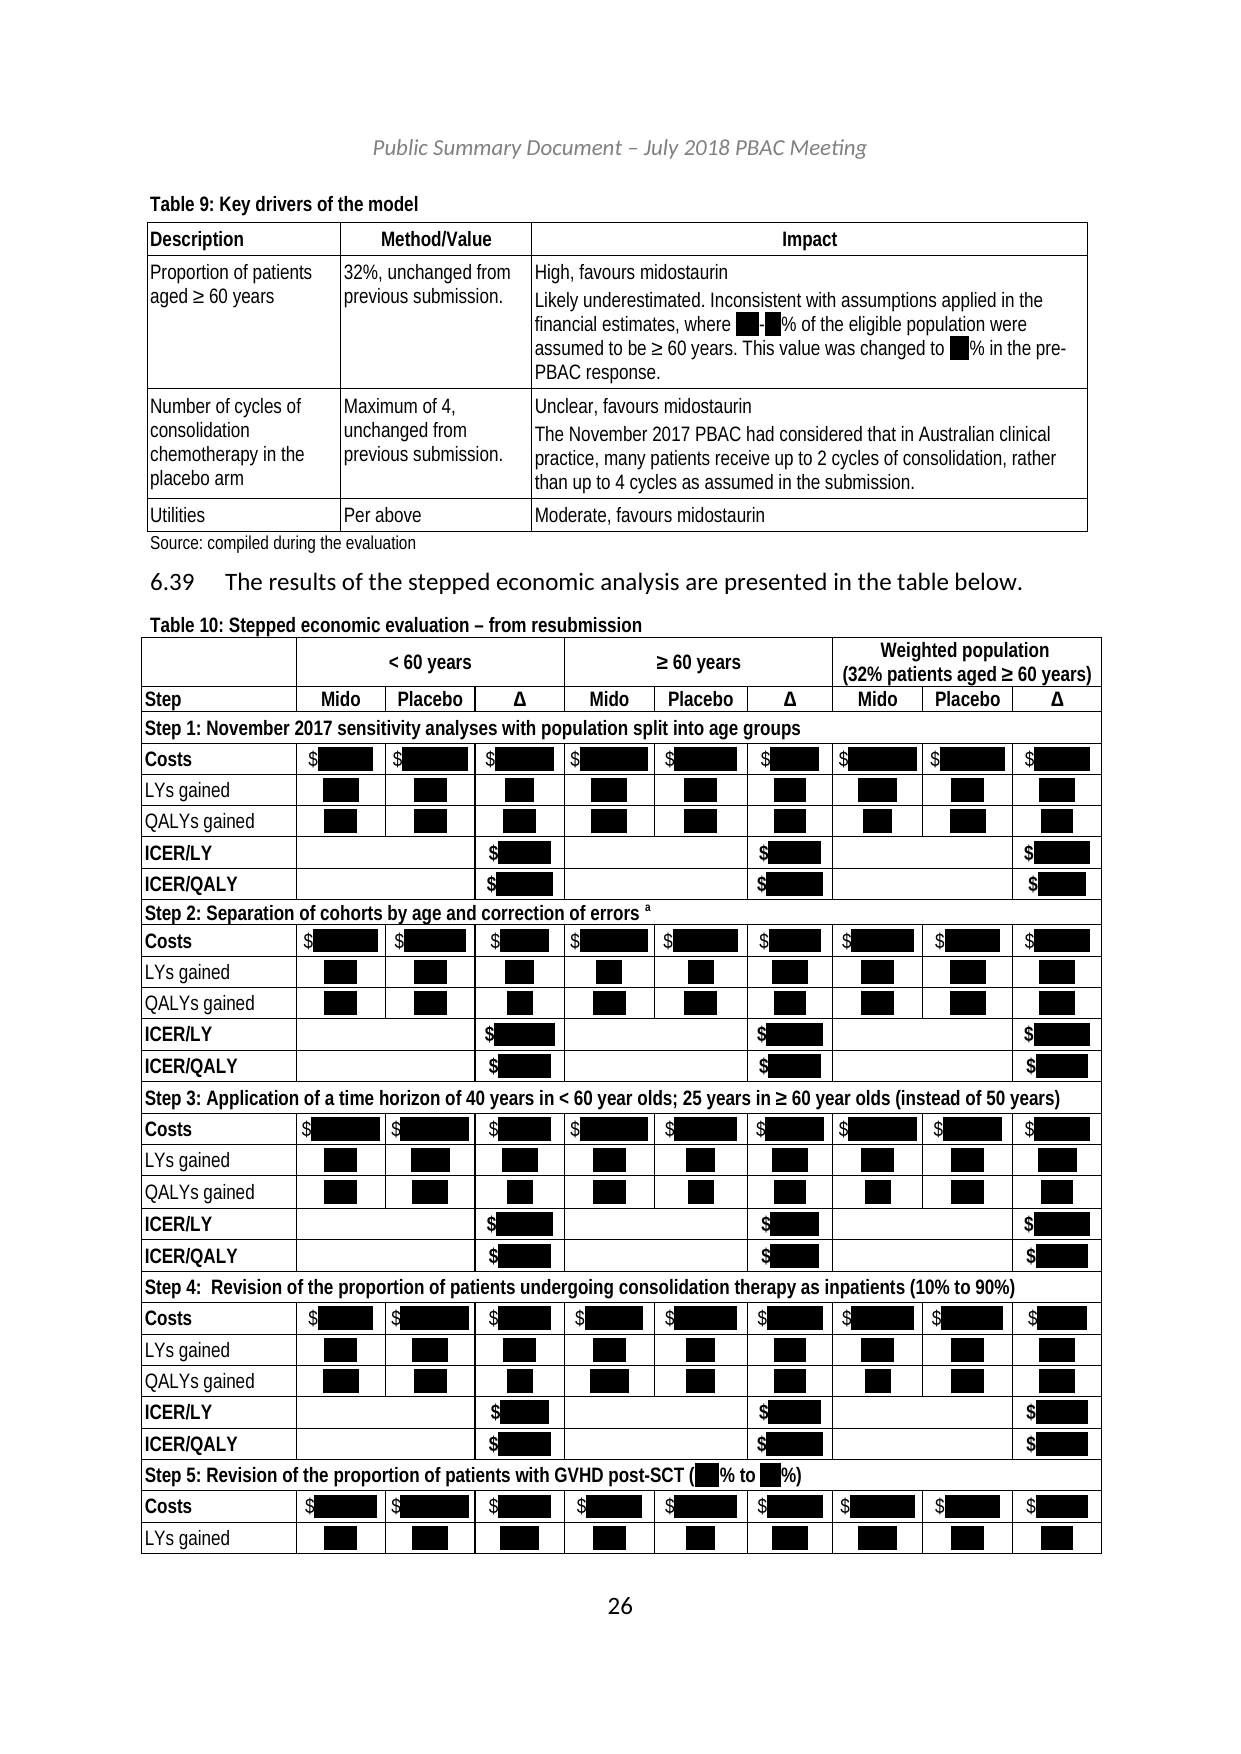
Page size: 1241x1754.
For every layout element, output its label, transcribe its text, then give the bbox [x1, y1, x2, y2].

table_cell Utilities [148, 499, 340, 531]
table_cell $'''''''''''''' [1013, 837, 1101, 868]
table_header Impact [532, 223, 1087, 255]
table_cell '''''''''' [923, 1523, 1012, 1553]
table_cell $'''''''''''''''' [748, 925, 832, 956]
table_cell $''''''''''''' [1013, 1397, 1101, 1427]
table_cell [297, 1051, 474, 1081]
table_cell [297, 1240, 474, 1271]
table_cell [297, 869, 474, 899]
table_cell $'''''''''''''''''' [565, 1303, 654, 1333]
table_cell ''''''''''' [297, 775, 385, 805]
table_cell ICER/LY [142, 837, 296, 868]
table_cell '''''''''' [655, 806, 747, 836]
table_cell '''''''''' [748, 1366, 832, 1396]
table_cell ''''''''''' [1013, 957, 1101, 987]
table_cell $''''''''''''''''' [748, 1491, 832, 1522]
table_cell '''''''''''' [1013, 1145, 1101, 1175]
table_cell $'''''''''''''' [476, 869, 564, 899]
table_cell '''''''''' [748, 988, 832, 1018]
table_cell '''''''''''' [833, 775, 922, 805]
table_cell ∆ [1013, 687, 1101, 711]
table_cell [833, 1429, 1012, 1459]
table_cell ICER/LY [142, 1019, 296, 1050]
table_cell '''''''''''' [833, 1523, 922, 1553]
table_cell $'''''''''''' [748, 1240, 832, 1271]
table_cell [833, 1019, 1012, 1050]
table_cell $'''''''''''' [476, 1397, 564, 1427]
table_cell $'''''''''''''''''''' [655, 925, 747, 956]
table_cell '''''''''' [565, 1145, 654, 1175]
table_cell [565, 869, 747, 899]
table_cell ''''''''' [655, 1366, 747, 1396]
table_cell $'''''''''''''' [1013, 1209, 1101, 1239]
table_cell '''''''''' [833, 988, 922, 1018]
table_cell '''''''''' [386, 775, 474, 805]
table_cell $''''''''''''''''' [748, 1303, 832, 1333]
table_cell $'''''''''''''''''''' [833, 1491, 922, 1522]
table_cell '''''''''' [297, 806, 385, 836]
table_cell $''''''''''''''''''''' [833, 1114, 922, 1144]
table_cell $''''''''''''''''''' [655, 1491, 747, 1522]
table_cell ''''''''' [476, 957, 564, 987]
table_cell ICER/QALY [142, 1240, 296, 1271]
table_cell '''''''' [476, 988, 564, 1018]
table_cell $''''''''''''''''''''' [565, 1114, 654, 1144]
table_cell LYs gained [142, 1145, 296, 1175]
table_cell $''''''''''''''''' [1013, 1114, 1101, 1144]
table_cell ''''''''''' [565, 775, 654, 805]
table_cell $''''''''''''''''''' [923, 1303, 1012, 1333]
table_cell $''''''''''''' [1013, 1429, 1101, 1459]
table_cell $'''''''''''''' [748, 869, 832, 899]
table_header Method/Value [341, 223, 531, 255]
table_cell '''''''' [833, 1176, 922, 1208]
table_cell $''''''''''''''''' [923, 925, 1012, 956]
table_cell ''''''''''' [386, 1523, 474, 1553]
table_cell $'''''''''''''' [476, 1209, 564, 1239]
table_cell '''''''''' [297, 957, 385, 987]
table_cell $''''''''''''''''' [1013, 744, 1101, 774]
table_cell ''''''''''' [1013, 1366, 1101, 1396]
table_cell 32%, unchanged from previous submission. [341, 256, 531, 388]
table_cell ''''''''' [833, 806, 922, 836]
table_cell [833, 1209, 1012, 1239]
table_cell '''''''''''' [565, 1366, 654, 1396]
table_cell Mido [297, 687, 385, 711]
table_cell [297, 1209, 474, 1239]
table_cell [833, 1397, 1012, 1427]
table_cell '''''''' [833, 1366, 922, 1396]
table_cell $''''''''''''' [476, 1429, 564, 1459]
table_cell $'''''''''''''''''' [748, 1114, 832, 1144]
table_cell $'''''''''''''' [748, 1019, 832, 1050]
table_cell $''''''''''''''''''' [833, 925, 922, 956]
table_cell '''''''''' [297, 1176, 385, 1208]
table_cell '''''''' [476, 1176, 564, 1208]
table_cell ''''''''''' [1013, 988, 1101, 1018]
table_cell LYs gained [142, 1335, 296, 1365]
table_cell Mido [833, 687, 922, 711]
table_cell '''''''''' [833, 1145, 922, 1175]
table_cell $'''''''''''''''''''' [923, 744, 1012, 774]
table_cell Step 5: Revision of the proportion of patients with GVHD post-SCT (''''''% to '''''%) [142, 1460, 1101, 1490]
table_cell [565, 1429, 747, 1459]
table_cell [833, 1051, 1012, 1081]
table_cell Number of cycles of consolidation chemotherapy in the placebo arm [148, 389, 340, 498]
table_cell '''''''' [476, 1366, 564, 1396]
table_cell ∆ [748, 687, 832, 711]
table_cell [297, 837, 474, 868]
table_cell ''''''''''' [923, 806, 1012, 836]
table_cell Moderate, favours midostaurin [532, 499, 1087, 531]
table_cell '''''''''' [565, 1523, 654, 1553]
table_cell $''''''''''''''' [1013, 1303, 1101, 1333]
table_cell '''''''''' [476, 806, 564, 836]
table_cell Step 1: November 2017 sensitivity analyses with population split into age groups [142, 712, 1101, 742]
table_cell $''''''''''''''''' [297, 744, 385, 774]
table_cell ∆ [476, 687, 564, 711]
table_cell [565, 1051, 747, 1081]
table_cell Proportion of patients aged ≥ 60 years [148, 256, 340, 388]
text Table 10: Stepped economic evaluation – from resubmission [150, 613, 1090, 637]
table_cell Mido [565, 687, 654, 711]
table_cell $''''''''''''' [748, 1051, 832, 1081]
table_cell '''''''''' [386, 957, 474, 987]
table_cell '''''''''' [923, 1366, 1012, 1396]
table_cell $'''''''''''' [748, 1209, 832, 1239]
table_cell '''''''''' [1013, 1176, 1101, 1208]
table_cell [833, 837, 1012, 868]
table_cell $''''''''''''''''''''' [833, 744, 922, 774]
table_cell ''''''''''' [1013, 775, 1101, 805]
table_cell $''''''''''''''''''' [655, 1303, 747, 1333]
table_cell ''''''''''' [386, 1335, 474, 1365]
table_cell '''''''''' [565, 988, 654, 1018]
table_cell $''''''''''''''''' [297, 1303, 385, 1333]
table_cell $''''''''''''''''''''' [386, 1114, 474, 1144]
table_cell '''''''''' [565, 1335, 654, 1365]
table_cell '''''''''' [386, 806, 474, 836]
table_cell $''''''''''''''' [476, 1019, 564, 1050]
table_cell [297, 1019, 474, 1050]
table_cell '''''''''''' [476, 1523, 564, 1553]
table_cell '''''''''' [476, 1335, 564, 1365]
table_cell '''''''' [655, 957, 747, 987]
table_cell $'''''''''''''''''''' [297, 925, 385, 956]
table_cell $''''''''''''''''''''' [386, 1491, 474, 1522]
table_cell [565, 1240, 747, 1271]
table_cell $''''''''''''''''' [1013, 925, 1101, 956]
table_header [142, 638, 296, 686]
table_cell Costs [142, 925, 296, 956]
table_cell $'''''''''''''''' [476, 1114, 564, 1144]
table_cell Maximum of 4, unchanged from previous submission. [341, 389, 531, 498]
subtitle Table 9: Key drivers of the model [150, 191, 1090, 215]
table_cell Step 2: Separation of cohorts by age and correction of errors a [142, 900, 1101, 924]
table_cell $'''''''''''''' [748, 1429, 832, 1459]
table_cell ICER/LY [142, 1397, 296, 1427]
table_header ≥ 60 years [565, 638, 832, 686]
table_cell ICER/QALY [142, 1051, 296, 1081]
table_cell ''''''''' [655, 1145, 747, 1175]
table_cell $'''''''''''''''''' [476, 744, 564, 774]
table_cell High, favours midostaurin Likely underestimated. Inconsistent with assumptions applied in the financial estimates, where '''''''-'''''% of the eligible population were assumed to be ≥ 60 years. This value was changed to ''''''% in the pre-PBAC response. [532, 256, 1087, 388]
table_cell LYs gained [142, 1523, 296, 1553]
table_cell $''''''''''''' [1013, 1240, 1101, 1271]
table_cell Step 3: Application of a time horizon of 40 years in < 60 year olds; 25 years in ≥ 60 year olds (instead of 50 years) [142, 1082, 1101, 1112]
table_cell '''''''''' [386, 988, 474, 1018]
table_cell $''''''''''''''''' [923, 1491, 1012, 1522]
table_cell '''''''''' [748, 1335, 832, 1365]
table_cell Placebo [655, 687, 747, 711]
table_cell ''''''''' [655, 1523, 747, 1553]
table_cell [565, 1019, 747, 1050]
table_cell $''''''''''''''''''' [655, 1114, 747, 1144]
table_cell '''''''''' [1013, 1523, 1101, 1553]
table_cell ''''''''' [655, 1335, 747, 1365]
table_cell '''''''' [655, 1176, 747, 1208]
table_cell '''''''''' [297, 1145, 385, 1175]
table_cell [833, 869, 1012, 899]
table_cell QALYs gained [142, 988, 296, 1018]
table_cell $''''''''''''''''''''' [565, 744, 654, 774]
table_cell ICER/QALY [142, 869, 296, 899]
table_cell [565, 1397, 747, 1427]
table_cell '''''''''' [386, 1366, 474, 1396]
table_cell ''''''''''' [923, 957, 1012, 987]
table_cell ''''''''''' [1013, 1335, 1101, 1365]
table_cell '''''''''' [923, 1145, 1012, 1175]
table_cell '''''''''' [297, 1335, 385, 1365]
table_header Weighted population (32% patients aged ≥ 60 years) [833, 638, 1101, 686]
table_cell '''''''''' [1013, 806, 1101, 836]
list The results of the stepped economic analysis are presented in the table below. [150, 566, 1090, 597]
table_cell Step [142, 687, 296, 711]
table_cell '''''''''' [297, 1523, 385, 1553]
table_cell '''''''''' [923, 775, 1012, 805]
table_cell '''''''' [565, 957, 654, 987]
table_cell LYs gained [142, 957, 296, 987]
table_cell $''''''''''''' [748, 837, 832, 868]
table_cell $''''''''''''' [476, 837, 564, 868]
table_cell LYs gained [142, 775, 296, 805]
table_cell $''''''''''''''' [476, 925, 564, 956]
table_cell ''''''''''' [748, 1145, 832, 1175]
table_cell $'''''''''''''''''' [923, 1114, 1012, 1144]
table_cell $''''''''''''''''' [565, 1491, 654, 1522]
table_cell QALYs gained [142, 1176, 296, 1208]
table_cell $''''''''''''''' [748, 744, 832, 774]
table_cell $'''''''''''''''' [1013, 1491, 1101, 1522]
table_cell $''''''''''''' [476, 1240, 564, 1271]
table_cell [565, 837, 747, 868]
table_cell '''''''''' [297, 988, 385, 1018]
table_cell $'''''''''''''' [1013, 1019, 1101, 1050]
table_cell ''''''''''' [565, 806, 654, 836]
table_cell '''''''''' [923, 1335, 1012, 1365]
table_cell $''''''''''''''''''' [297, 1491, 385, 1522]
table_cell $'''''''''''' [1013, 869, 1101, 899]
table_cell ''''''''''' [476, 1145, 564, 1175]
table_cell [297, 1397, 474, 1427]
table_cell QALYs gained [142, 1366, 296, 1396]
table_cell '''''''''' [833, 957, 922, 987]
table_cell $''''''''''''' [1013, 1051, 1101, 1081]
table_cell ''''''''''' [748, 957, 832, 987]
table_cell ''''''''''' [923, 988, 1012, 1018]
table_cell Costs [142, 1303, 296, 1333]
table_cell $''''''''''''''''''''' [565, 925, 654, 956]
table_cell '''''''''' [748, 1176, 832, 1208]
table_cell [297, 1429, 474, 1459]
table_cell $''''''''''''''''''' [655, 744, 747, 774]
text Source: compiled during the evaluation [150, 532, 1090, 554]
table_cell Placebo [386, 687, 474, 711]
table_cell $''''''''''''' [748, 1397, 832, 1427]
table_cell ''''''''' [476, 775, 564, 805]
table_header Description [148, 223, 340, 255]
table_cell ''''''''''' [386, 1176, 474, 1208]
table_cell '''''''''''' [386, 1145, 474, 1175]
table_cell '''''''''' [833, 1335, 922, 1365]
table_cell '''''''''' [565, 1176, 654, 1208]
table_cell [565, 1209, 747, 1239]
table_cell Unclear, favours midostaurin The November 2017 PBAC had considered that in Australian clinical practice, many patients receive up to 2 cycles of consolidation, rather than up to 4 cycles as assumed in the submission. [532, 389, 1087, 498]
table_cell ''''''''''' [748, 1523, 832, 1553]
table_cell '''''''''' [655, 988, 747, 1018]
table_cell $''''''''''''''''''' [833, 1303, 922, 1333]
table_cell ICER/LY [142, 1209, 296, 1239]
table_cell $''''''''''''''''''''' [297, 1114, 385, 1144]
table_cell $''''''''''''''''''''' [386, 1303, 474, 1333]
table_cell Placebo [923, 687, 1012, 711]
table_header < 60 years [297, 638, 564, 686]
table_cell Costs [142, 1114, 296, 1144]
table_cell ICER/QALY [142, 1429, 296, 1459]
table_cell QALYs gained [142, 806, 296, 836]
table_cell $'''''''''''''''' [476, 1303, 564, 1333]
table_cell Step 4: Revision of the proportion of patients undergoing consolidation therapy as inpatients (10% to 90%) [142, 1272, 1101, 1302]
table_cell $'''''''''''''''' [476, 1491, 564, 1522]
table_cell Per above [341, 499, 531, 531]
table_cell '''''''''' [923, 1176, 1012, 1208]
table_cell $''''''''''''''''''' [386, 925, 474, 956]
table_cell Costs [142, 744, 296, 774]
table_cell ''''''''''' [297, 1366, 385, 1396]
table_cell $'''''''''''''''''''' [386, 744, 474, 774]
table_cell '''''''''' [748, 775, 832, 805]
table_cell '''''''''' [748, 806, 832, 836]
table_cell [833, 1240, 1012, 1271]
table_cell Costs [142, 1491, 296, 1522]
table_cell $''''''''''''' [476, 1051, 564, 1081]
table_cell '''''''''' [655, 775, 747, 805]
